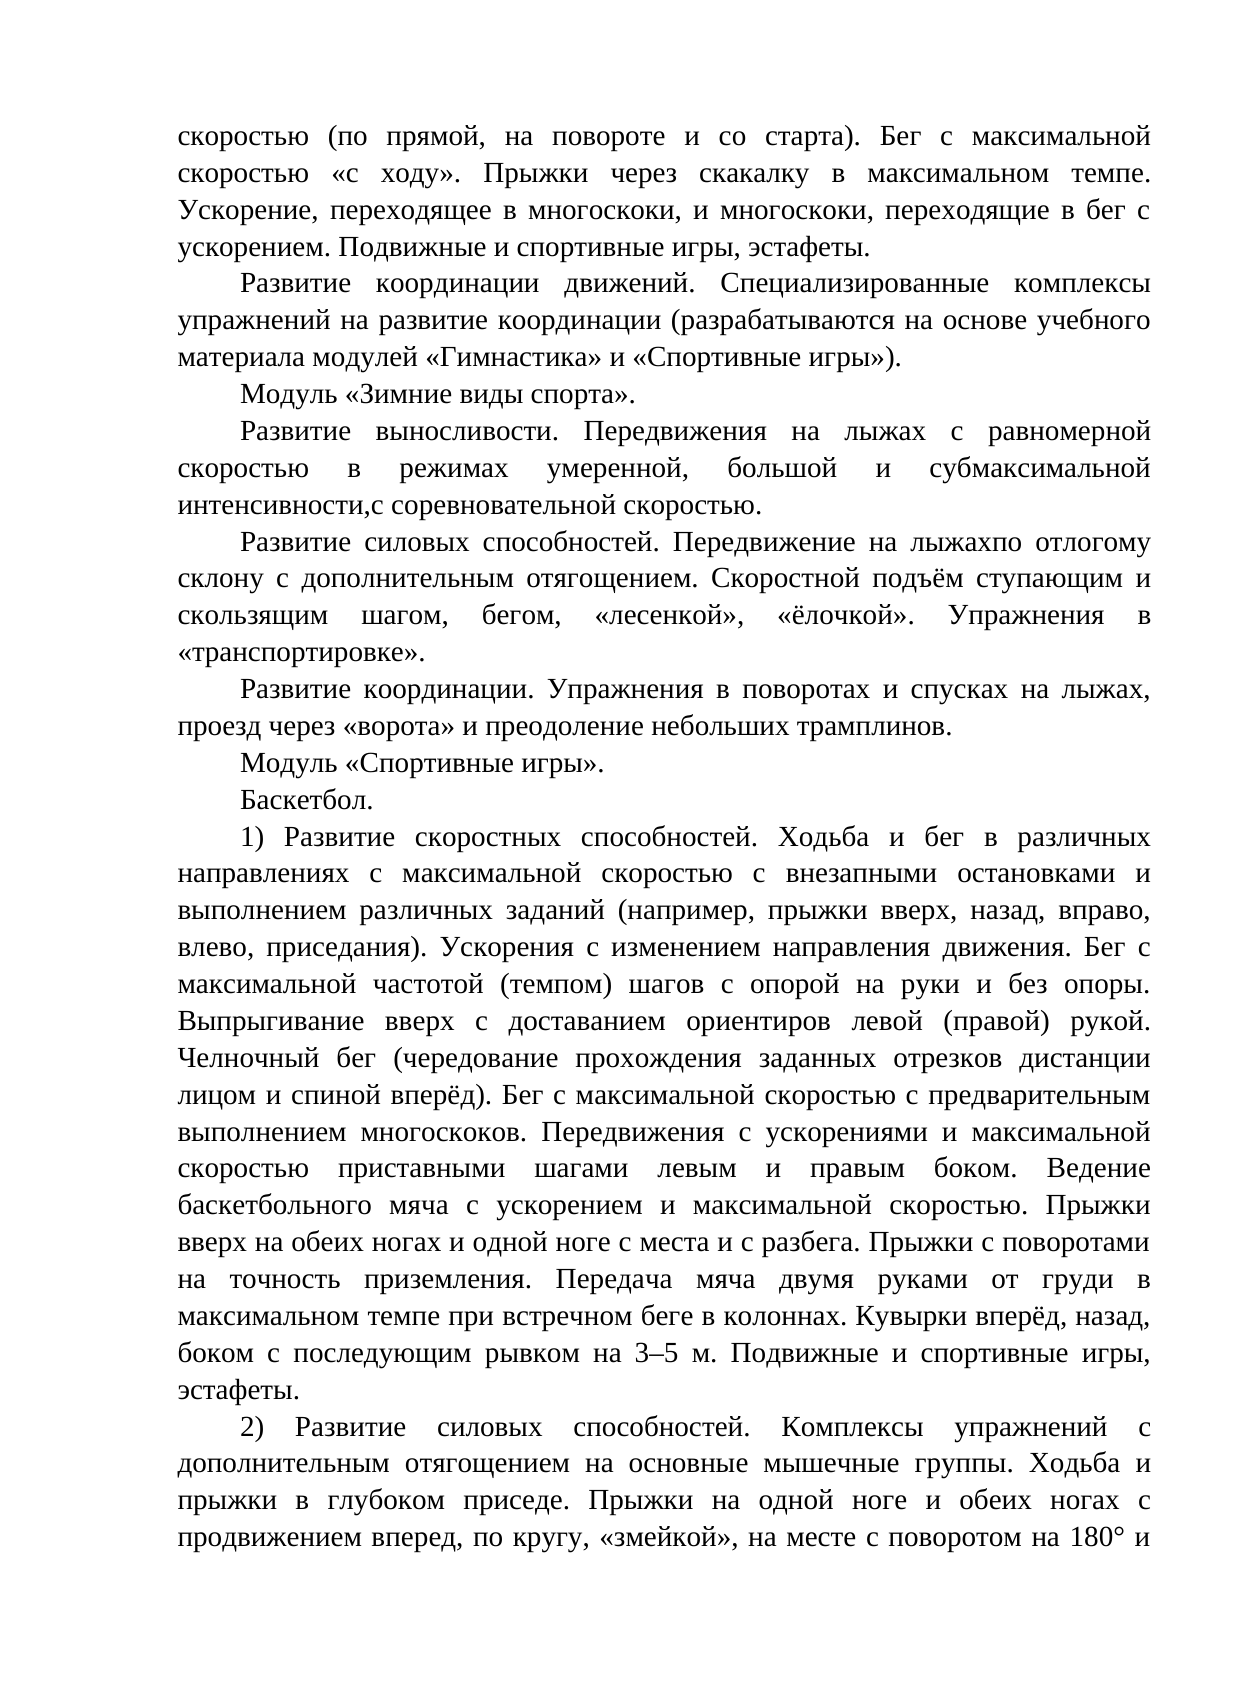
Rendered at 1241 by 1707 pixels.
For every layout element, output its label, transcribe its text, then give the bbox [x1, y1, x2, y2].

text Модуль «Зимние виды спорта». [177, 376, 1152, 410]
text Развитие силовых способностей. Передвижение на лыжахпо отлогому склону с дополнительным отягощением. Скоростной подъём ступающим и скользящим шагом, бегом, «лесенкой», «ёлочкой». Упражнения в «транспортировке». [177, 524, 1152, 668]
text 1) Развитие скоростных способностей. Ходьба и бег в различных направлениях с максимальной скоростью с внезапными остановками и выполнением различных заданий (например, прыжки вверх, назад, вправо, влево, приседания). Ускорения с изменением направления движения. Бег с максимальной частотой (темпом) шагов с опорой на руки и без опоры. Выпрыгивание вверх с доставанием ориентиров левой (правой) рукой. Челночный бег (чередование прохождения заданных отрезков дистанции лицом и спиной вперёд). Бег с максимальной скоростью с предварительным выполнением многоскоков. Передвижения с ускорениями и максимальной скоростью приставными шагами левым и правым боком. Ведение баскетбольного мяча с ускорением и максимальной скоростью. Прыжки вверх на обеих ногах и одной ноге с места и с разбега. Прыжки с поворотами на точность приземления. Передача мяча двумя руками от груди в максимальном темпе при встречном беге в колоннах. Кувырки вперёд, назад, боком с последующим рывком на 3–5 м. Подвижные и спортивные игры, эстафеты. [177, 819, 1152, 1405]
text Развитие координации движений. Специализированные комплексы упражнений на развитие координации (разрабатываются на основе учебного материала модулей «Гимнастика» и «Спортивные игры»). [177, 266, 1152, 373]
text Баскетбол. [177, 782, 1152, 815]
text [177, 118, 1152, 262]
text Развитие выносливости. Передвижения на лыжах с равномерной скоростью в режимах умеренной, большой и субмаксимальной интенсивности,с соревновательной скоростью. [177, 413, 1152, 520]
text Развитие координации. Упражнения в поворотах и спусках на лыжах, проезд через «ворота» и преодоление небольших трамплинов. [177, 671, 1152, 742]
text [177, 1409, 1152, 1553]
text Модуль «Спортивные игры». [177, 745, 1152, 778]
